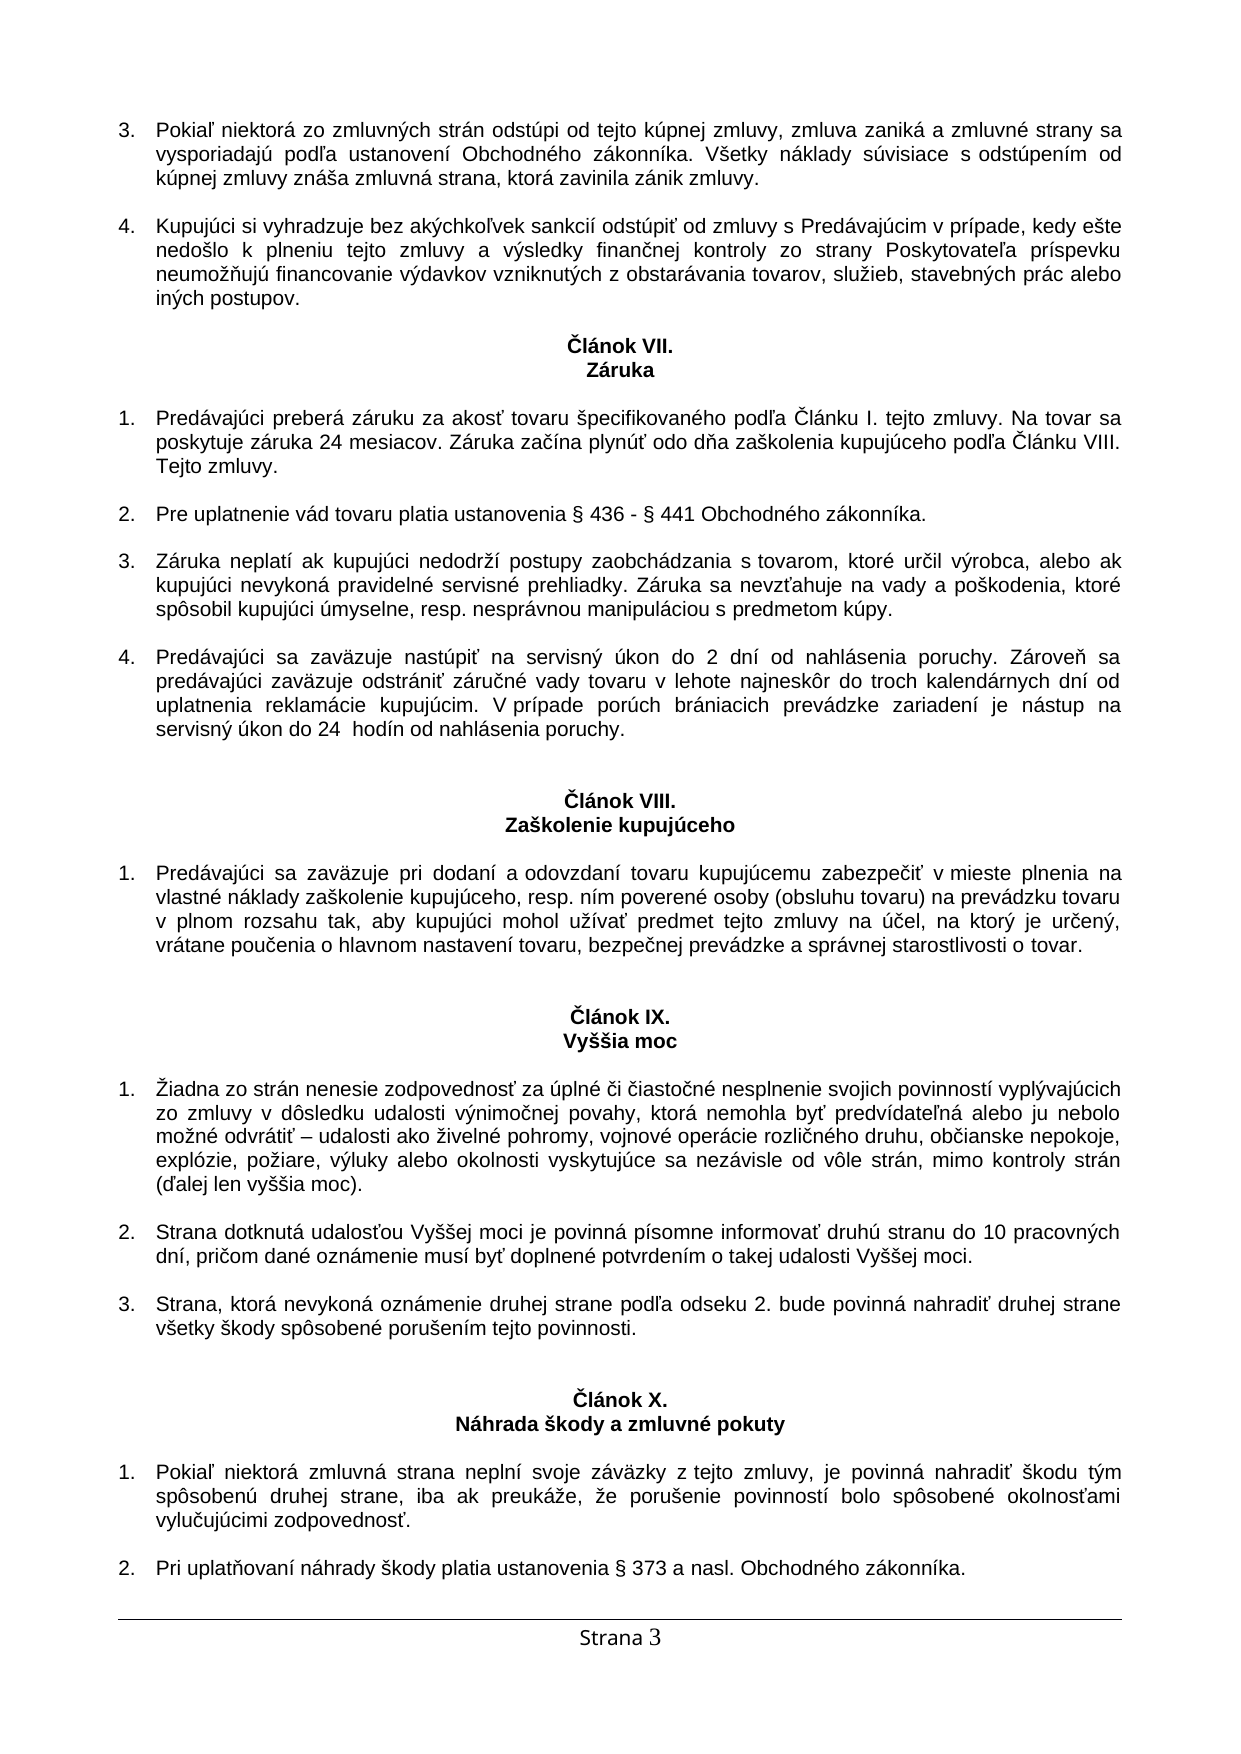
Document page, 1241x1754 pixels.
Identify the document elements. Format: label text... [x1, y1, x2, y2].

text Článok VII. [118, 334, 1122, 358]
list Žiadna zo strán nenesie zodpovednosť za úplné či čiastočné nesplnenie svojich povinností vyplývajúcich zo zmluvy v dôsledku udalosti výnimočnej povahy, ktorá nemohla byť predvídateľná alebo ju nebolo možné odvrátiť – udalosti ako živelné pohromy, vojnové operácie rozličného druhu, občianske nepokoje, explózie, požiare, výluky alebo okolnosti vyskytujúce sa nezávisle od vôle strán, mimo kontroly strán (ďalej len vyššia moc). [118, 1076, 1122, 1196]
list Strana, ktorá nevykoná oznámenie druhej strane podľa odseku 2. bude povinná nahradiť druhej strane všetky škody spôsobené porušením tejto povinnosti. [118, 1292, 1122, 1340]
list Kupujúci si vyhradzuje bez akýchkoľvek sankcií odstúpiť od zmluvy s Predávajúcim v prípade, kedy ešte nedošlo k plneniu tejto zmluvy a výsledky finančnej kontroly zo strany Poskytovateľa príspevku neumožňujú financovanie výdavkov vzniknutých z obstarávania tovarov, služieb, stavebných prác alebo iných postupov. [118, 214, 1122, 310]
text Záruka [118, 358, 1122, 382]
list Predávajúci sa zaväzuje pri dodaní a odovzdaní tovaru kupujúcemu zabezpečiť v mieste plnenia na vlastné náklady zaškolenie kupujúceho, resp. ním poverené osoby (obsluhu tovaru) na prevádzku tovaru v plnom rozsahu tak, aby kupujúci mohol užívať predmet tejto zmluvy na účel, na ktorý je určený, vrátane poučenia o hlavnom nastavení tovaru, bezpečnej prevádzke a správnej starostlivosti o tovar. [118, 861, 1122, 957]
text Náhrada škody a zmluvné pokuty [118, 1412, 1122, 1436]
text Zaškolenie kupujúceho [118, 813, 1122, 837]
text Vyššia moc [118, 1028, 1122, 1052]
list Predávajúci preberá záruku za akosť tovaru špecifikovaného podľa Článku I. tejto zmluvy. Na tovar sa poskytuje záruka 24 mesiacov. Záruka začína plynúť odo dňa zaškolenia kupujúceho podľa Článku VIII. Tejto zmluvy. [118, 406, 1122, 477]
list Pokiaľ niektorá zmluvná strana neplní svoje záväzky z tejto zmluvy, je povinná nahradiť škodu tým spôsobenú druhej strane, iba ak preukáže, že porušenie povinností bolo spôsobené okolnosťami vylučujúcimi zodpovednosť. [118, 1460, 1122, 1532]
list Záruka neplatí ak kupujúci nedodrží postupy zaobchádzania s tovarom, ktoré určil výrobca, alebo ak kupujúci nevykoná pravidelné servisné prehliadky. Záruka sa nevzťahuje na vady a poškodenia, ktoré spôsobil kupujúci úmyselne, resp. nesprávnou manipuláciou s predmetom kúpy. [118, 549, 1122, 621]
list Strana dotknutá udalosťou Vyššej moci je povinná písomne informovať druhú stranu do 10 pracovných dní, pričom dané oznámenie musí byť doplnené potvrdením o takej udalosti Vyššej moci. [118, 1220, 1122, 1268]
list Pokiaľ niektorá zo zmluvných strán odstúpi od tejto kúpnej zmluvy, zmluva zaniká a zmluvné strany sa vysporiadajú podľa ustanovení Obchodného zákonníka. Všetky náklady súvisiace s odstúpením od kúpnej zmluvy znáša zmluvná strana, ktorá zavinila zánik zmluvy. [118, 118, 1122, 190]
text Článok IX. [118, 1004, 1122, 1028]
list Pre uplatnenie vád tovaru platia ustanovenia § 436 - § 441 Obchodného zákonníka. [118, 501, 1122, 525]
text Článok VIII. [118, 789, 1122, 813]
text Článok X. [118, 1388, 1122, 1412]
list Predávajúci sa zaväzuje nastúpiť na servisný úkon do 2 dní od nahlásenia poruchy. Zároveň sa predávajúci zaväzuje odstrániť záručné vady tovaru v lehote najneskôr do troch kalendárnych dní od uplatnenia reklamácie kupujúcim. V prípade porúch brániacich prevádzke zariadení je nástup na servisný úkon do 24 hodín od nahlásenia poruchy. [118, 645, 1122, 741]
list Pri uplatňovaní náhrady škody platia ustanovenia § 373 a nasl. Obchodného zákonníka. [118, 1556, 1122, 1579]
